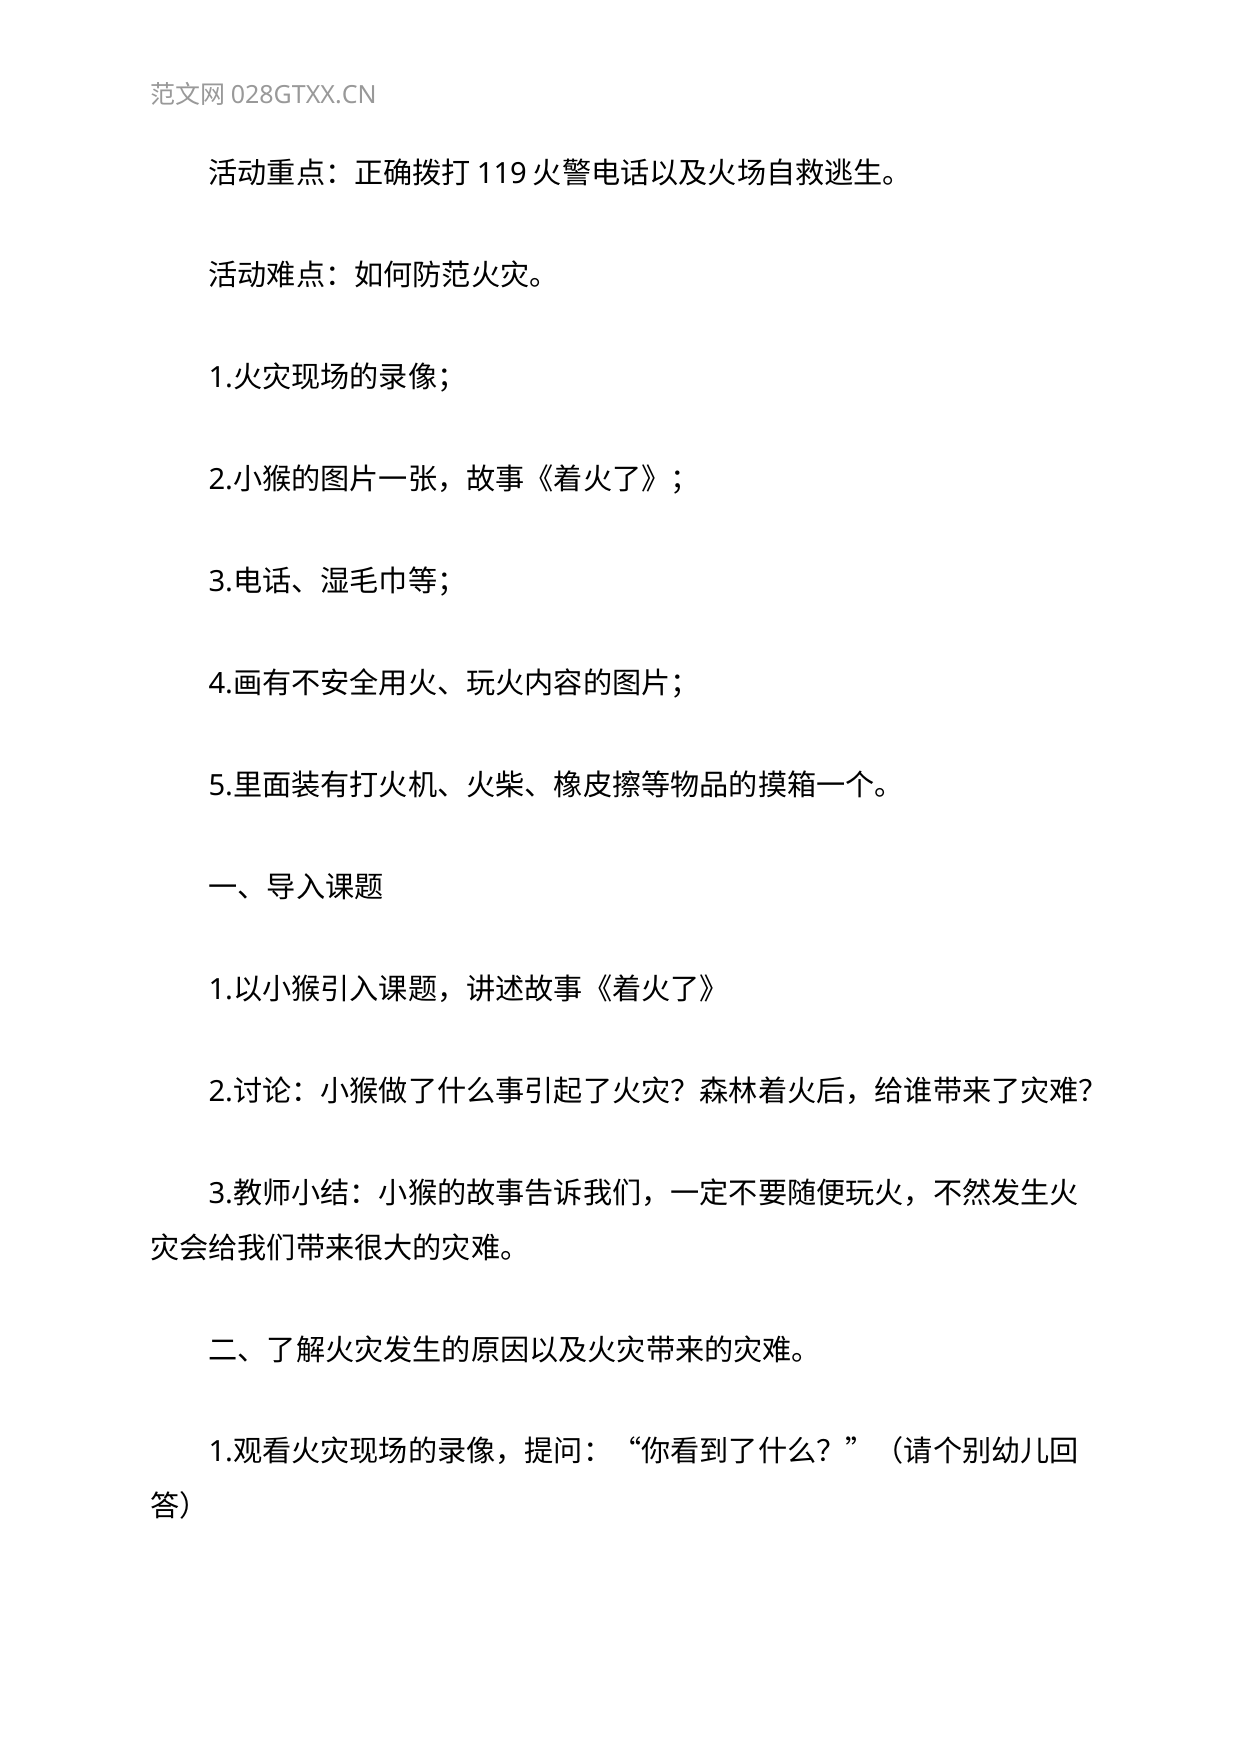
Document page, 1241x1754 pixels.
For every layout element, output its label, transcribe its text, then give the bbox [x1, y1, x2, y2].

text 5.里面装有打火机、火柴、橡皮擦等物品的摸箱一个。 [150, 762, 1090, 804]
text 2.小猴的图片一张，故事《着火了》； [150, 456, 1090, 498]
text 3.教师小结：小猴的故事告诉我们，一定不要随便玩火，不然发生火灾会给我们带来很大的灾难。 [150, 1169, 1090, 1267]
text 4.画有不安全用火、玩火内容的图片； [150, 660, 1090, 702]
text 活动重点：正确拨打119火警电话以及火场自救逃生。 [150, 150, 1090, 192]
text 一、导入课题 [150, 864, 1090, 906]
text 3.电话、湿毛巾等； [150, 558, 1090, 600]
text 2.讨论：小猴做了什么事引起了火灾？森林着火后，给谁带来了灾难？ [150, 1067, 1090, 1110]
text 活动难点：如何防范火灾。 [150, 252, 1090, 294]
text 1.火灾现场的录像； [150, 354, 1090, 396]
text 1.观看火灾现场的录像，提问：“你看到了什么？”（请个别幼儿回答） [150, 1428, 1090, 1525]
text 二、了解火灾发生的原因以及火灾带来的灾难。 [150, 1326, 1090, 1368]
text 1.以小猴引入课题，讲述故事《着火了》 [150, 965, 1090, 1008]
